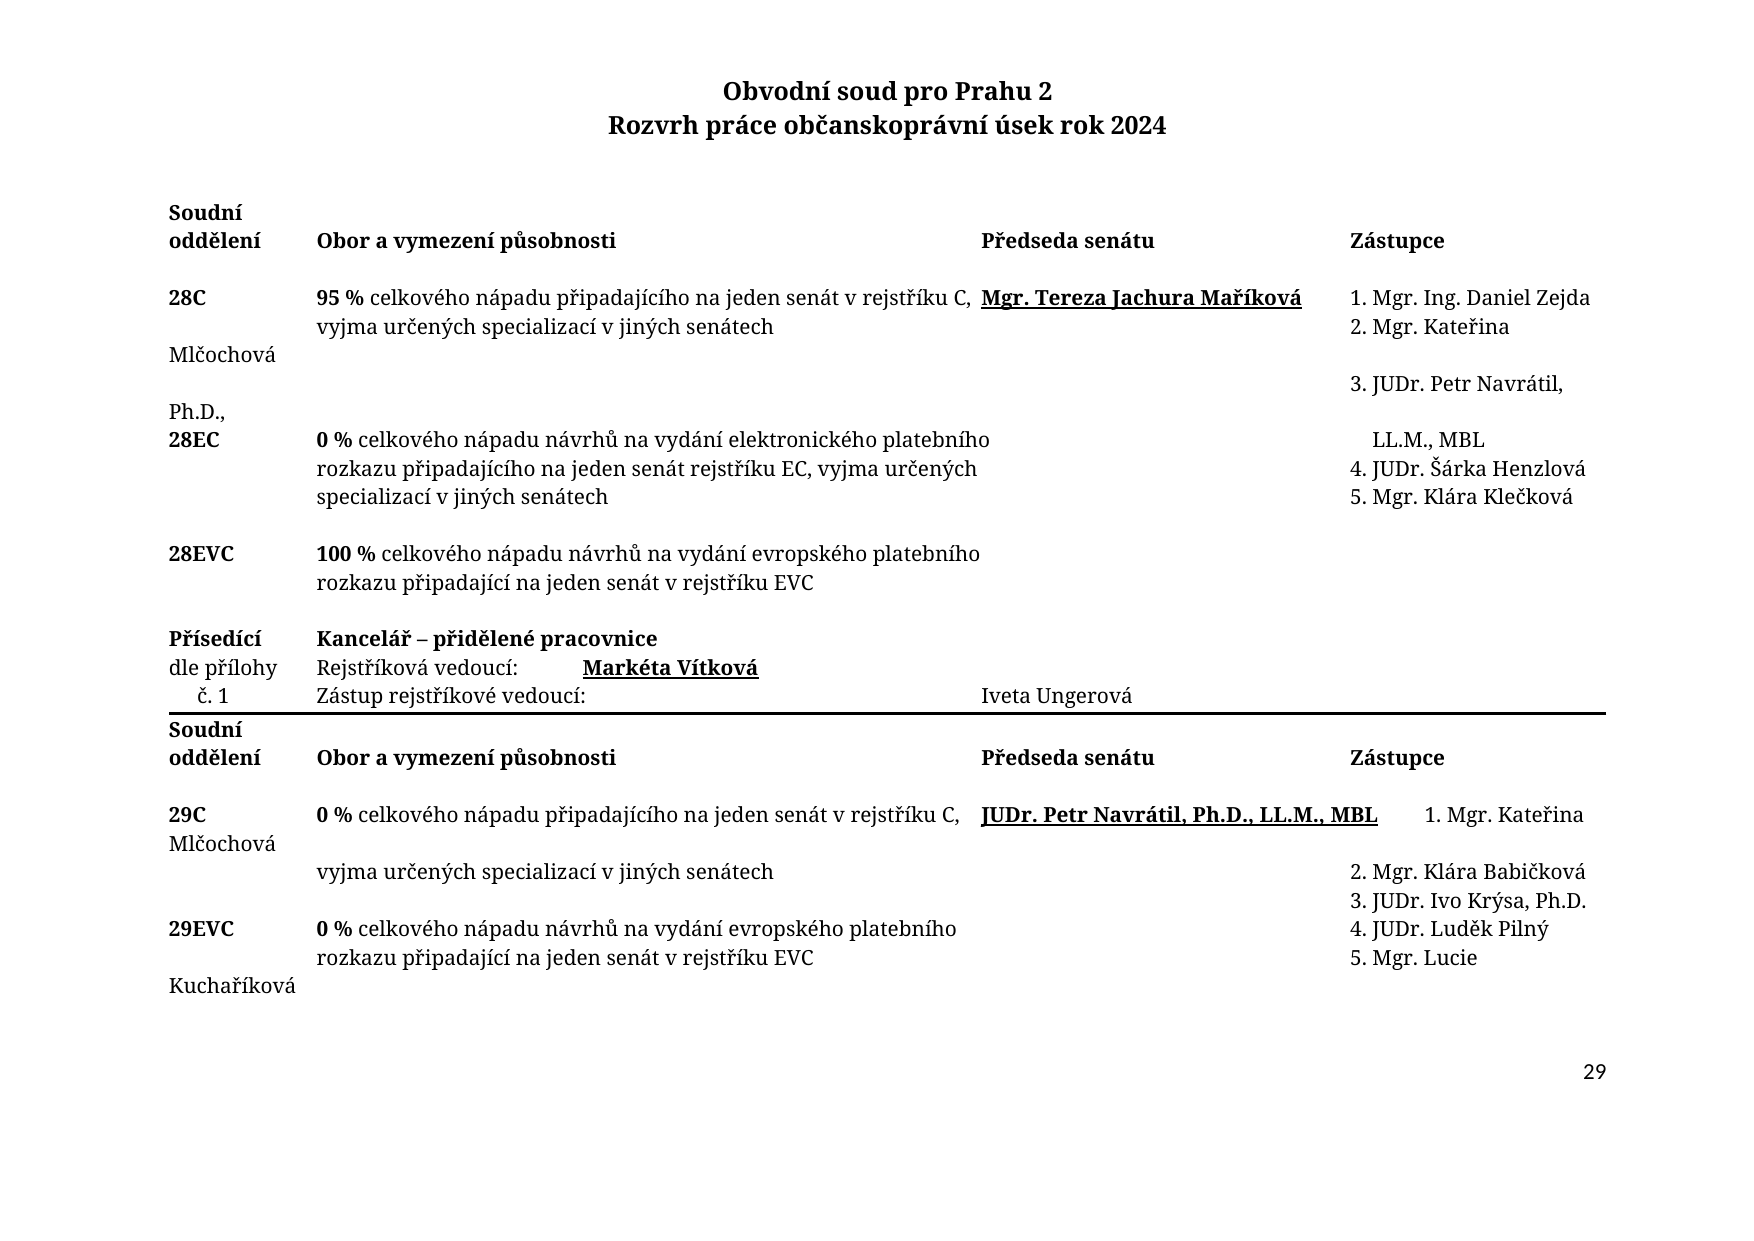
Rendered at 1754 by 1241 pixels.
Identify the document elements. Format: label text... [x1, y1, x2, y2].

text 29C 0 % celkového nápadu připadajícího na jeden senát v rejstříku C, JUDr. Petr Navrátil, Ph.D., LL.M., MBL 1. Mgr. Kateřina Mlčochová [169, 800, 1606, 857]
text 28C 95 % celkového nápadu připadajícího na jeden senát v rejstříku C, Mgr. Tereza Jachura Maříková 1. Mgr. Ing. Daniel Zejda [169, 283, 1606, 312]
text Soudní [169, 198, 1606, 226]
text č. 1 Zástup rejstříkové vedoucí: Iveta Ungerová [169, 681, 1606, 712]
text oddělení Obor a vymezení působnosti Předseda senátu Zástupce [169, 743, 1606, 772]
text oddělení Obor a vymezení působnosti Předseda senátu Zástupce [169, 226, 1606, 255]
text specializací v jiných senátech 5. Mgr. Klára Klečková [169, 482, 1606, 511]
text 28EC 0 % celkového nápadu návrhů na vydání elektronického platebního LL.M., MBL [169, 426, 1606, 454]
text rozkazu připadající na jeden senát v rejstříku EVC [169, 568, 1606, 596]
text vyjma určených specializací v jiných senátech 2. Mgr. Kateřina Mlčochová [169, 312, 1606, 369]
text Přísedící Kancelář – přidělené pracovnice [169, 624, 1606, 653]
text 28EVC 100 % celkového nápadu návrhů na vydání evropského platebního [169, 539, 1606, 568]
text Soudní [169, 715, 1606, 743]
text rozkazu připadajícího na jeden senát rejstříku EC, vyjma určených 4. JUDr. Šárka Henzlová [169, 454, 1606, 482]
text rozkazu připadající na jeden senát v rejstříku EVC 5. Mgr. Lucie Kuchaříková [169, 943, 1606, 999]
text dle přílohy Rejstříková vedoucí: Markéta Vítková [169, 653, 1606, 681]
text vyjma určených specializací v jiných senátech 2. Mgr. Klára Babičková [169, 857, 1606, 886]
text 3. JUDr. Ivo Krýsa, Ph.D. [169, 886, 1606, 914]
text 3. JUDr. Petr Navrátil, Ph.D., [169, 369, 1606, 426]
text 29EVC 0 % celkového nápadu návrhů na vydání evropského platebního 4. JUDr. Luděk Pilný [169, 914, 1606, 943]
